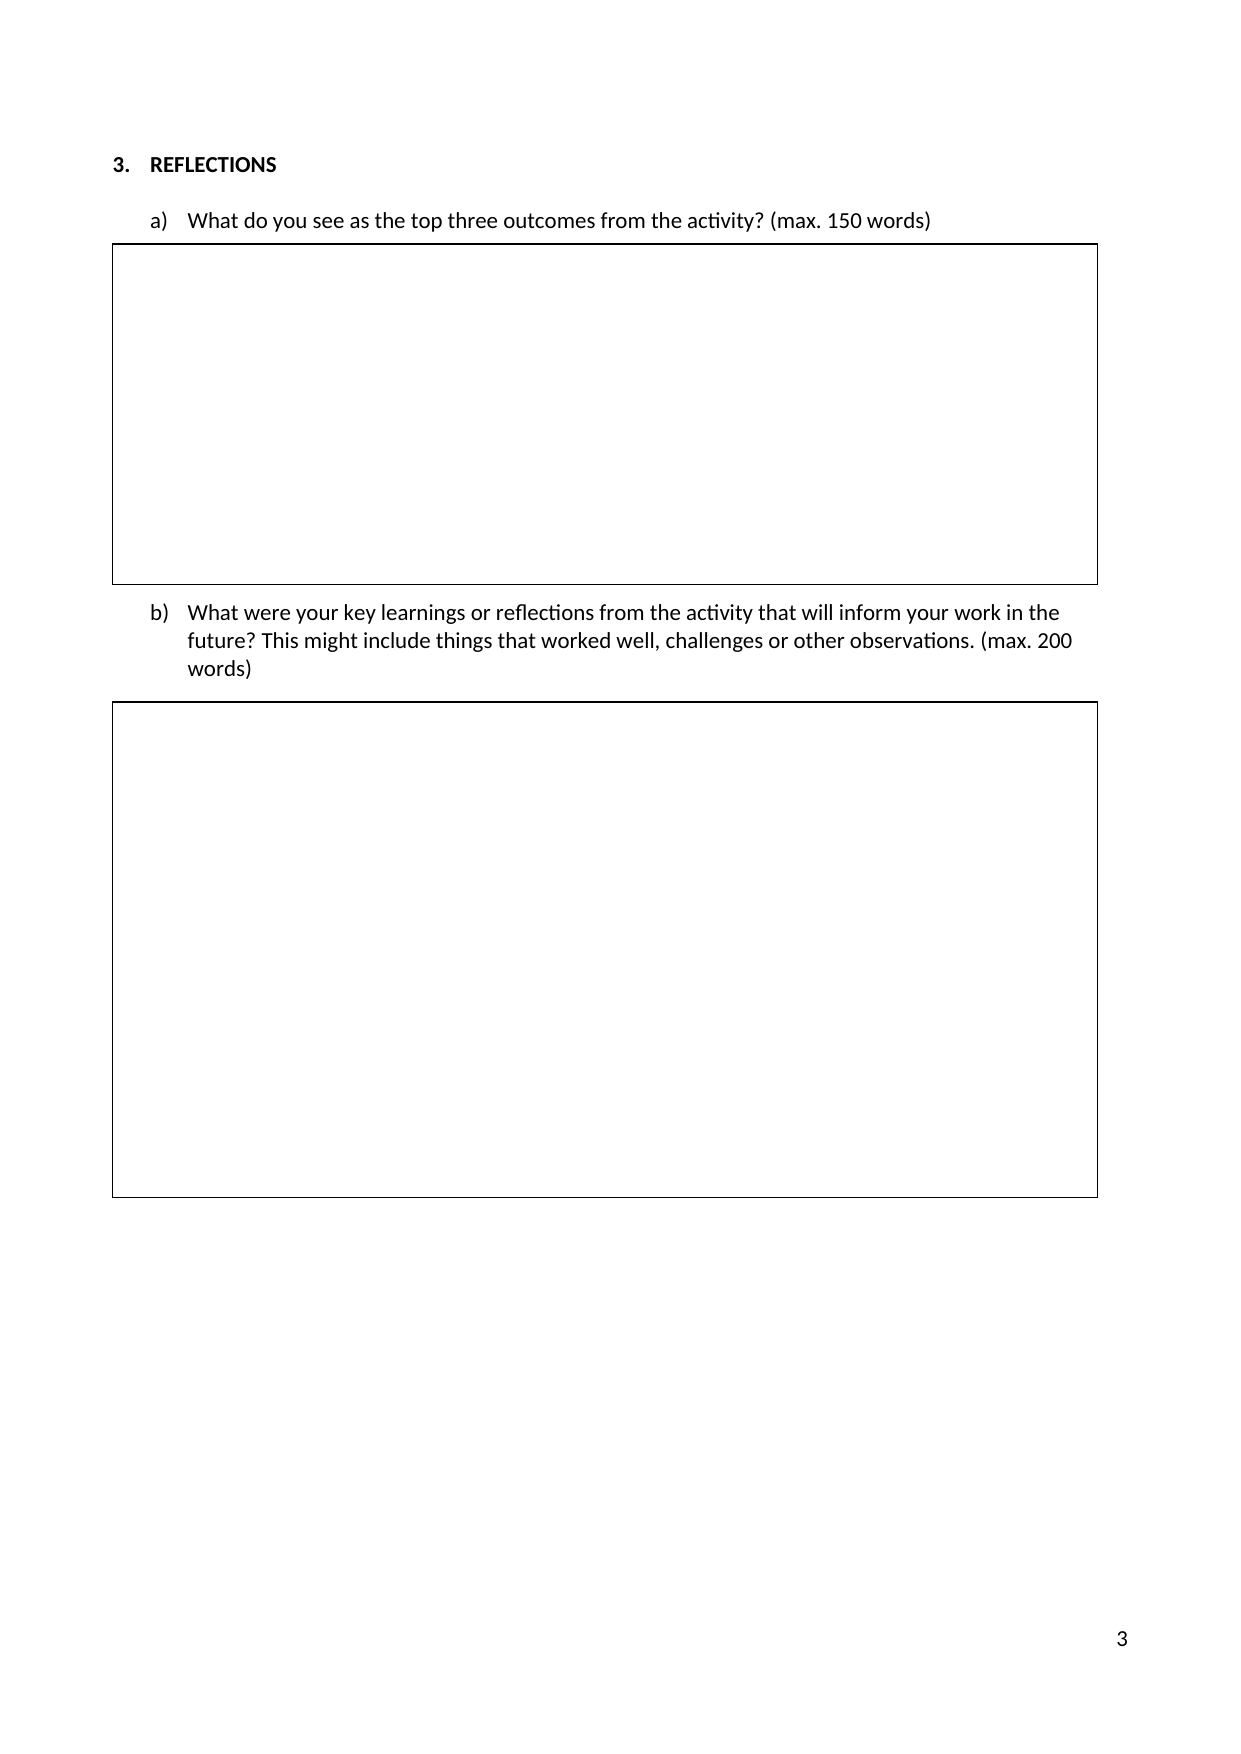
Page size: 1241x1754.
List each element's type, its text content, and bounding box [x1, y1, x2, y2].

list REFLECTIONS [112, 150, 1128, 178]
list What do you see as the top three outcomes from the activity? (max. 150 words) [150, 206, 1128, 234]
list What were your key learnings or reflections from the activity that will inform your work in the future? This might include things that worked well, challenges or other observations. (max. 200 words) [150, 598, 1128, 682]
